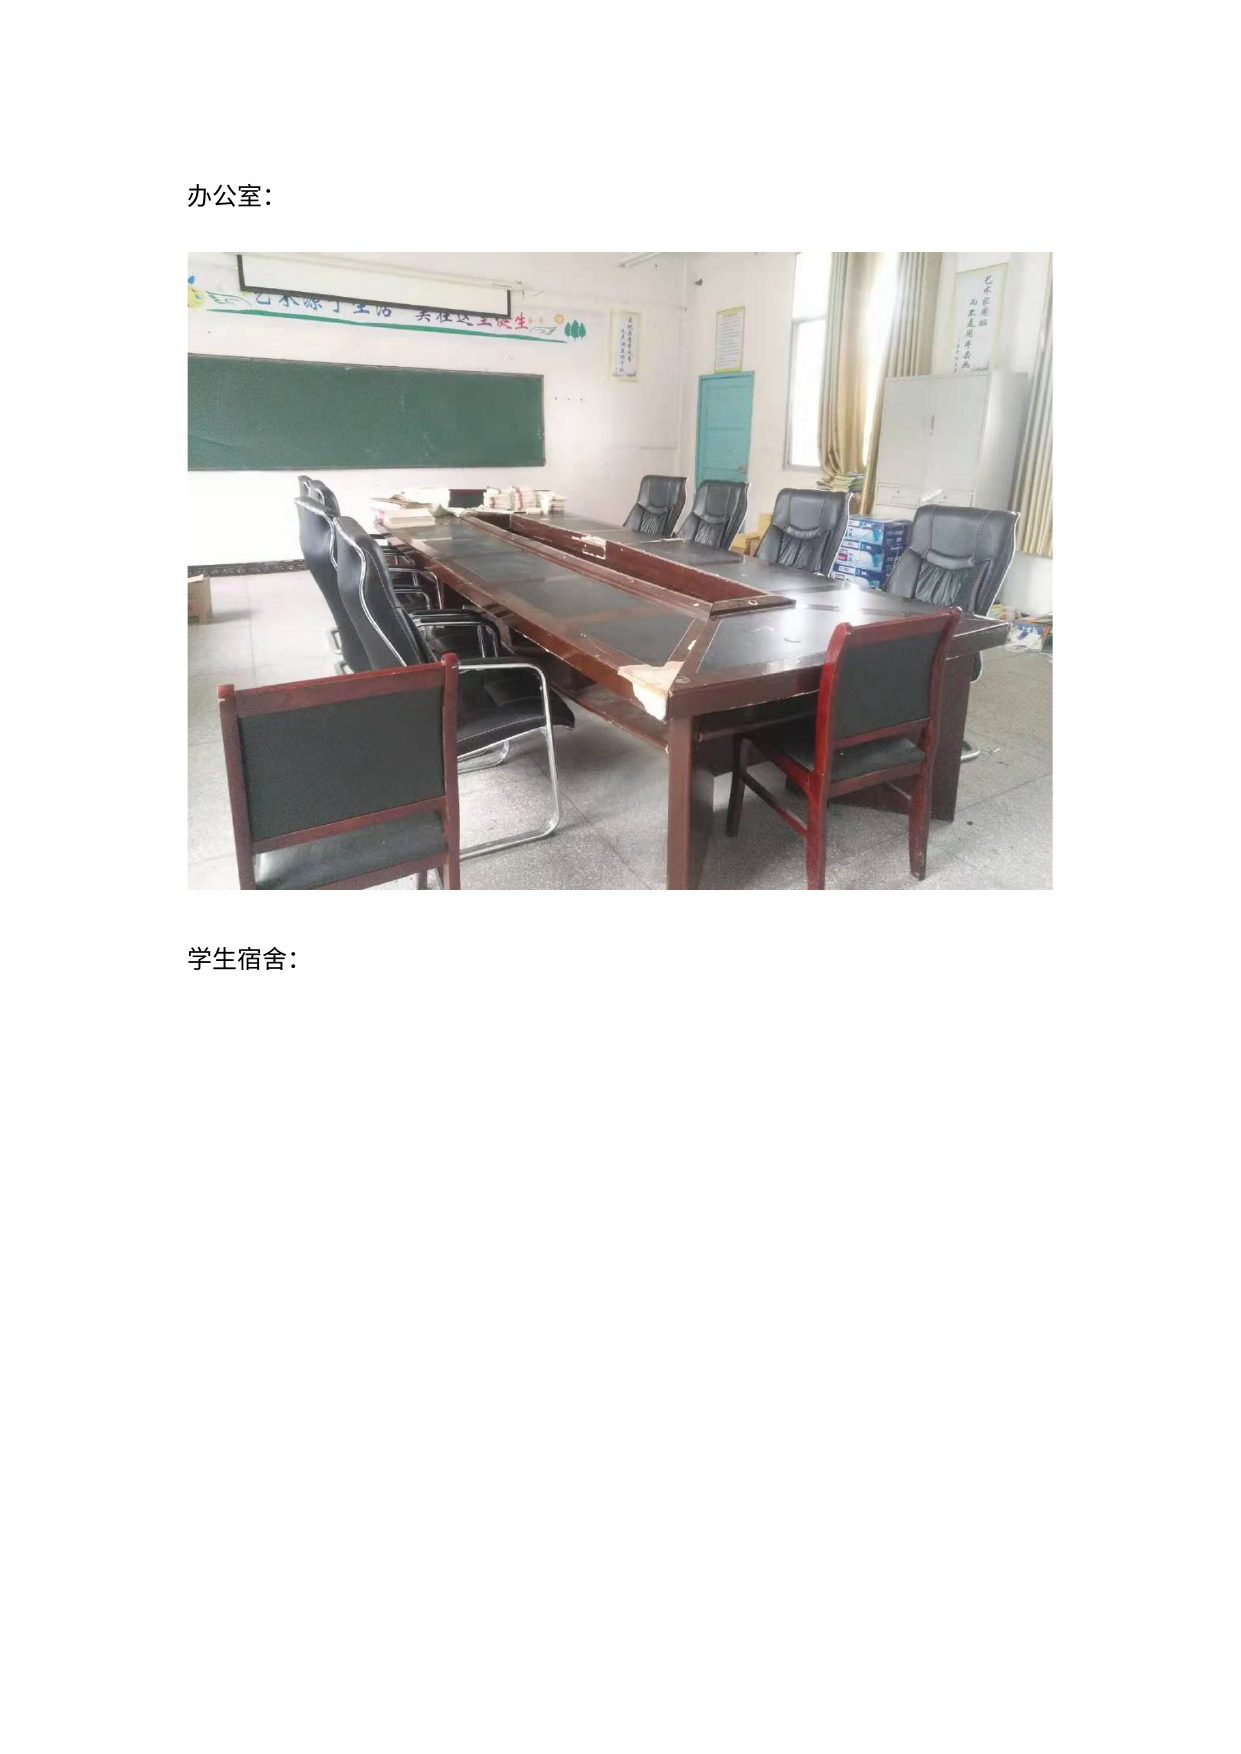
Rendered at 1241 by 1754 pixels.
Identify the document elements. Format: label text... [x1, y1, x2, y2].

picture [187, 252, 1053, 890]
text 学生宿舍： [187, 925, 1053, 990]
text 办公室： [187, 162, 1053, 227]
